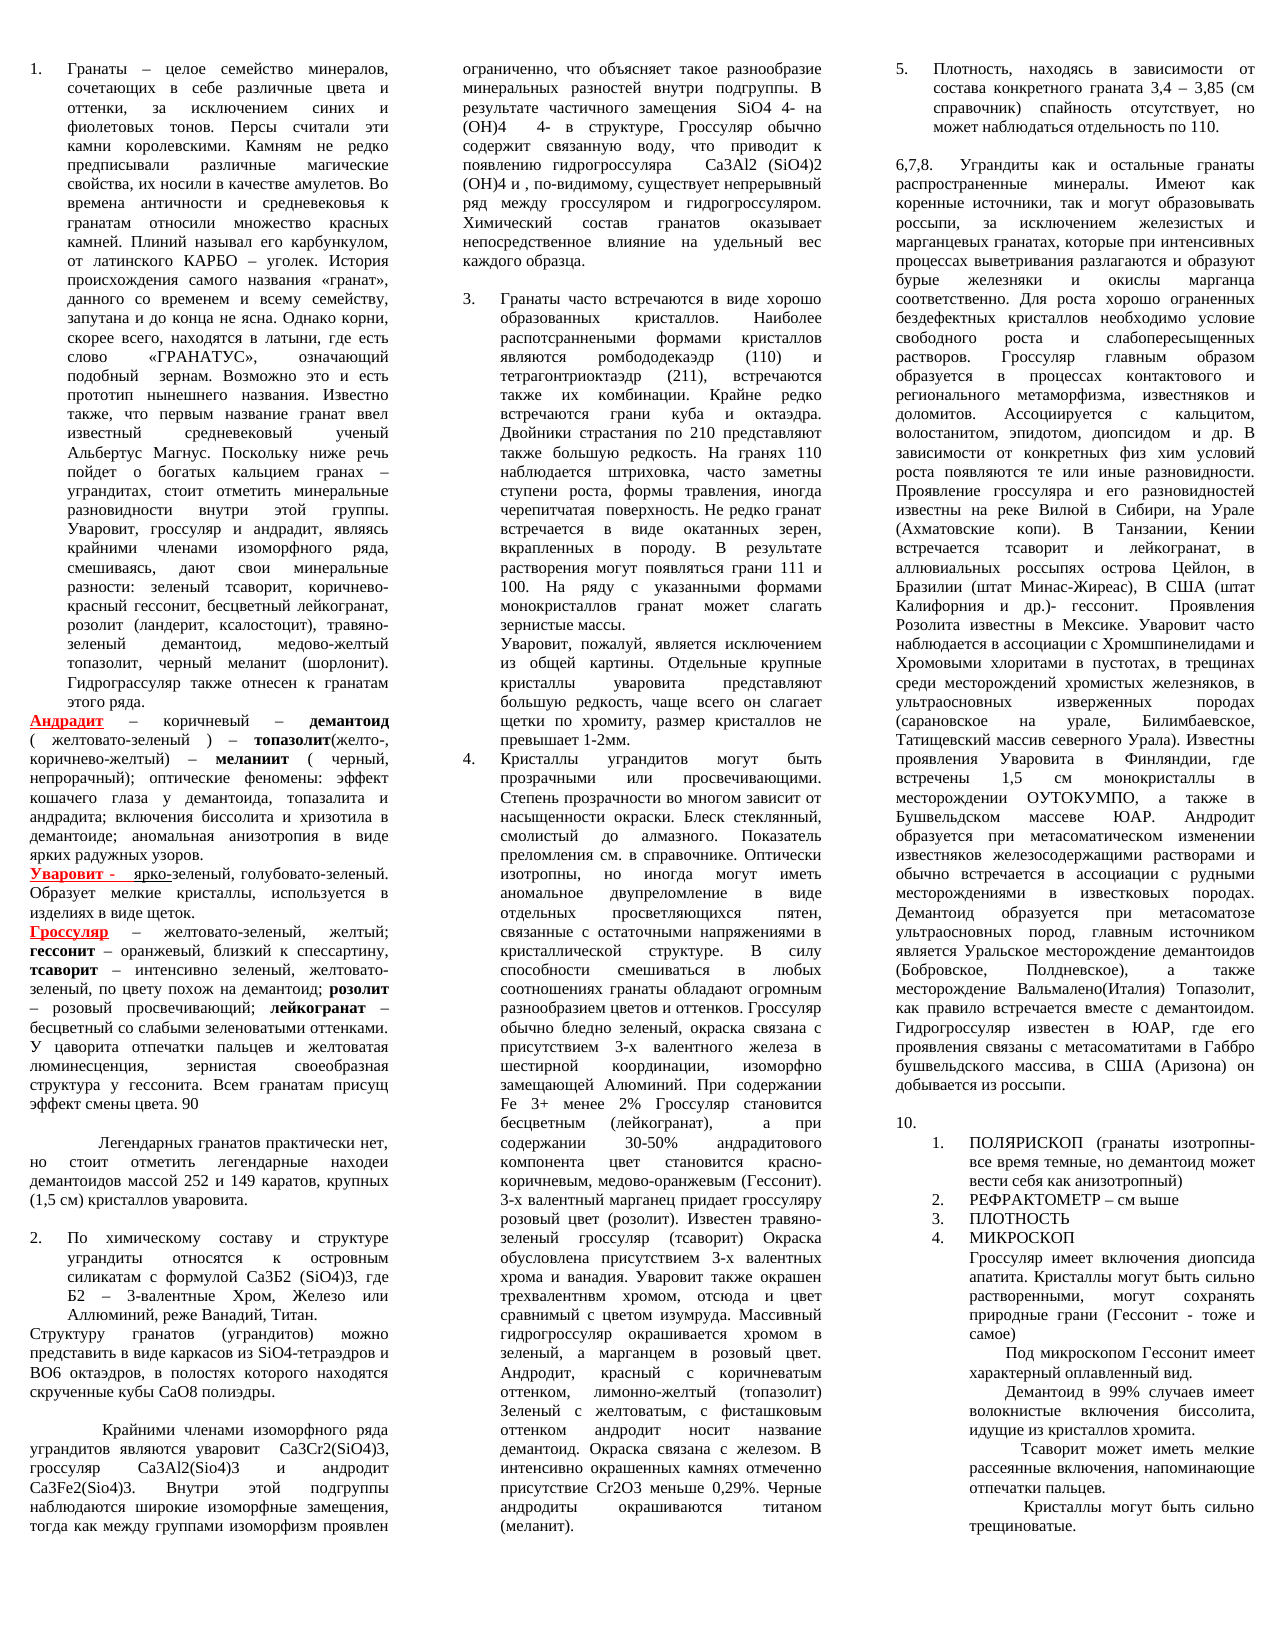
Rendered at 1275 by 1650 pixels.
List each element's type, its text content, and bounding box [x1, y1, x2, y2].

list Гранаты – целое семейство минералов, сочетающих в себе различные цвета и оттенки, за исключением синих и фиолетовых тонов. Персы считали эти камни королевскими. Камням не редко предписывали различные магические свойства, их носили в качестве амулетов. Во времена античности и средневековья к гранатам относили множество красных камней. Плиний называл его карбункулом, от латинского КАРБО – уголек. История происхождения самого названия «гранат», данного со временем и всему семейству, запутана и до конца не ясна. Однако корни, скорее всего, находятся в латыни, где есть слово «ГРАНАТУС», означающий подобный зернам. Возможно это и есть прототип нынешнего названия. Известно также, что первым название гранат ввел известный средневековый ученый Альбертус Магнус. Поскольку ниже речь пойдет о богатых кальцием гранах – уграндитах, стоит отметить минеральные разновидности внутри этой группы. Уваровит, гроссуляр и андрадит, являясь крайними членами изоморфного ряда, смешиваясь, дают свои минеральные разности: зеленый тсаворит, коричнево-красный гессонит, бесцветный лейкогранат, розолит (ландерит, ксалостоцит), травяно-зеленый демантоид, медово-желтый топазолит, черный меланит (шорлонит). Гидрограссуляр также отнесен к гранатам этого ряда. [29, 59, 389, 711]
text Тсаворит может иметь мелкие рассеянные включения, напоминающие отпечатки пальцев. [969, 1439, 1255, 1497]
list Плотность, находясь в зависимости от состава конкретного граната 3,4 – 3,85 (см справочник) спайность отсутствует, но может наблюдаться отдельность по 110. [896, 59, 1255, 136]
text Уваровит - ярко-зеленый, голубовато-зеленый. Образует мелкие кристаллы, используется в изделиях в виде щеток. [29, 864, 389, 922]
text Кристаллы могут быть сильно трещиноватые. [969, 1497, 1255, 1535]
text Гроссуляр – желтовато-зеленый, желтый; гессонит – оранжевый, близкий к спессартину, тсаворит – интенсивно зеленый, желтовато-зеленый, по цвету похож на демантоид; розолит – розовый просвечивающий; лейкогранат – бесцветный со слабыми зеленоватыми оттенками. У цаворита отпечатки пальцев и желтоватая люминесценция, зернистая своеобразная структура у гессонита. Всем гранатам присущ эффект смены цвета. 90 [29, 922, 389, 1113]
text Под микроскопом Гессонит имеет характерный оплавленный вид. [969, 1343, 1255, 1382]
list МИКРОСКОП [932, 1228, 1255, 1247]
text Крайними членами изоморфного ряда уграндитов являются уваровит Ca3Cr2(SiO4)3, гроссуляр Ca3Al2(Sio4)3 и андродит Ca3Fe2(Sio4)3. Внутри этой подгруппы наблюдаются широкие изоморфные замещения, тогда как между группами изоморфизм проявлен ограниченно, что объясняет такое разнообразие минеральных разностей внутри подгруппы. В результате частичного замещения SiO4 4- на (ОН)4 4- в структуре, Гроссуляр обычно содержит связанную воду, что приводит к появлению гидрогроссуляра Ca3Al2 (SiO4)2 (OH)4 и , по-видимому, существует непрерывный ряд между гроссуляром и гидрогроссуляром. Химический состав гранатов оказывает непосредственное влияние на удельный вес каждого образца. [29, 1420, 389, 1535]
text 10. [896, 1113, 1255, 1132]
text Структуру гранатов (уграндитов) можно представить в виде каркасов из SiO4-тетраэдров и ВО6 октаэдров, в полостях которого находятся скрученные кубы CaО8 полиэдры. [29, 1324, 389, 1401]
text Андрадит – коричневый – демантоид ( желтовато-зеленый ) – топазолит(желто-, коричнево-желтый) – меланиит ( черный, непрорачный); оптические феномены: эффект кошачего глаза у демантоида, топазалита и андрадита; включения биссолита и хризотила в демантоиде; аномальная анизотропия в виде ярких радужных узоров. [29, 711, 389, 864]
list ПЛОТНОСТЬ [932, 1209, 1255, 1228]
list Гранаты часто встречаются в виде хорошо образованных кристаллов. Наиболее распотсраннеными формами кристаллов являются ромбододекаэдр (110) и тетрагонтриоктаэдр (211), встречаются также их комбинации. Крайне редко встречаются грани куба и октаэдра. Двойники страстания по 210 представляют также большую редкость. На гранях 110 наблюдается штриховка, часто заметны ступени роста, формы травления, иногда черепитчатая поверхность. Не редко гранат встречается в виде окатанных зерен, вкрапленных в породу. В результате растворения могут появляться грани 111 и 100. На ряду с указанными формами монокристаллов гранат может слагать зернистые массы. [463, 289, 822, 634]
list По химическому составу и структуре уграндиты относятся к островным силикатам с формулой Ca3Б2 (SiO4)3, где Б2 – 3-валентные Хром, Железо или Аллюминий, реже Ванадий, Титан. [29, 1228, 389, 1324]
text Демантоид в 99% случаев имеет волокнистые включения биссолита, идущие из кристаллов хромита. [969, 1382, 1255, 1439]
text Легендарных гранатов практически нет, но стоит отметить легендарные находеи демантоидов массой 252 и 149 каратов, крупных (1,5 см) кристаллов уваровита. [29, 1132, 389, 1209]
list Кристаллы уграндитов могут быть прозрачными или просвечивающими. Степень прозрачности во многом зависит от насыщенности окраски. Блеск стеклянный, смолистый до алмазного. Показатель преломления см. в справочнике. Оптически изотропны, но иногда могут иметь аномальное двупреломление в виде отдельных просветляющихся пятен, связанные с остаточными напряжениями в кристаллической структуре. В силу способности смешиваться в любых соотношениях гранаты обладают огромным разнообразием цветов и оттенков. Гроссуляр обычно бледно зеленый, окраска связана с присутствием 3-х валентного железа в шестирной координации, изоморфно замещающей Алюминий. При содержании Fe 3+ менее 2% Гроссуляр становится бесцветным (лейкогранат), а при содержании 30-50% андрадитового компонента цвет становится красно-коричневым, медово-оранжевым (Гессонит). 3-х валентный марганец придает гроссуляру розовый цвет (розолит). Известен травяно-зеленый гроссуляр (тсаворит) Окраска обусловлена присутствием 3-х валентных хрома и ванадия. Уваровит также окрашен трехвалентнвм хромом, отсюда и цвет сравнимый с цветом изумруда. Массивный гидрогроссуляр окрашивается хромом в зеленый, а марганцем в розовый цвет. Андродит, красный с коричневатым оттенком, лимонно-желтый (топазолит) Зеленый с желтоватым, с фисташковым оттенком андродит носит название демантоид. Окраска связана с железом. В интенсивно окрашенных камнях отмеченно присутствие Cr2O3 меньше 0,29%. Черные андродиты окрашиваются титаном (меланит). [463, 749, 822, 1535]
list ПОЛЯРИСКОП (гранаты изотропны- все время темные, но демантоид может вести себя как анизотропный) [932, 1132, 1255, 1190]
list РЕФРАКТОМЕТР – см выше [932, 1190, 1255, 1209]
text Крайними членами изоморфного ряда уграндитов являются уваровит Ca3Cr2(SiO4)3, гроссуляр Ca3Al2(Sio4)3 и андродит Ca3Fe2(Sio4)3. Внутри этой подгруппы наблюдаются широкие изоморфные замещения, тогда как между группами изоморфизм проявлен ограниченно, что объясняет такое разнообразие минеральных разностей внутри подгруппы. В результате частичного замещения SiO4 4- на (ОН)4 4- в структуре, Гроссуляр обычно содержит связанную воду, что приводит к появлению гидрогроссуляра Ca3Al2 (SiO4)2 (OH)4 и , по-видимому, существует непрерывный ряд между гроссуляром и гидрогроссуляром. Химический состав гранатов оказывает непосредственное влияние на удельный вес каждого образца. [463, 59, 822, 270]
text Уваровит, пожалуй, является исключением из общей картины. Отдельные крупные кристаллы уваровита представляют большую редкость, чаще всего он слагает щетки по хромиту, размер кристаллов не превышает 1-2мм. [500, 634, 822, 749]
text 6,7,8. Уграндиты как и остальные гранаты распространенные минералы. Имеют как коренные источники, так и могут образовывать россыпи, за исключением железистых и марганцевых гранатах, которые при интенсивных процессах выветривания разлагаются и образуют бурые железняки и окислы марганца соответственно. Для роста хорошо ограненных бездефектных кристаллов необходимо условие свободного роста и слабопересыщенных растворов. Гроссуляр главным образом образуется в процессах контактового и регионального метаморфизма, известняков и доломитов. Ассоциируется с кальцитом, волостанитом, эпидотом, диопсидом и др. В зависимости от конкретных физ хим условий роста появляются те или иные разновидности. Проявление гроссуляра и его разновидностей известны на реке Вилюй в Сибири, на Урале (Ахматовские копи). В Танзании, Кении встречается тсаворит и лейкогранат, в аллювиальных россыпях острова Цейлон, в Бразилии (штат Минас-Жиреас), В США (штат Калифорния и др.)- гессонит. Проявления Розолита известны в Мексике. Уваровит часто наблюдается в ассоциации с Хромшпинелидами и Хромовыми хлоритами в пустотах, в трещинах среди месторождений хромистых железняков, в ультраосновных изверженных породах (сарановское на урале, Билимбаевское, Татищевский массив северного Урала). Известны проявления Уваровита в Финляндии, где встречены 1,5 см монокристаллы в месторождении ОУТОКУМПО, а также в Бушвельдском массеве ЮАР. Андродит образуется при метасоматическом изменении известняков железосодержащими растворами и обычно встречается в ассоциации с рудными месторождениями в известковых породах. Демантоид образуется при метасоматозе ультраосновных пород, главным источником является Уральское месторождение демантоидов (Бобровское, Полдневское), а также месторождение Вальмалено(Италия) Топазолит, как правило встречается вместе с демантоидом. Гидрогроссуляр известен в ЮАР, где его проявления связаны с метасоматитами в Габбро бушвельдского массива, в США (Аризона) он добывается из россыпи. [896, 155, 1255, 1094]
text Гроссуляр имеет включения диопсида апатита. Кристаллы могут быть сильно растворенными, могут сохранять природные грани (Гессонит - тоже и самое) [969, 1247, 1255, 1343]
